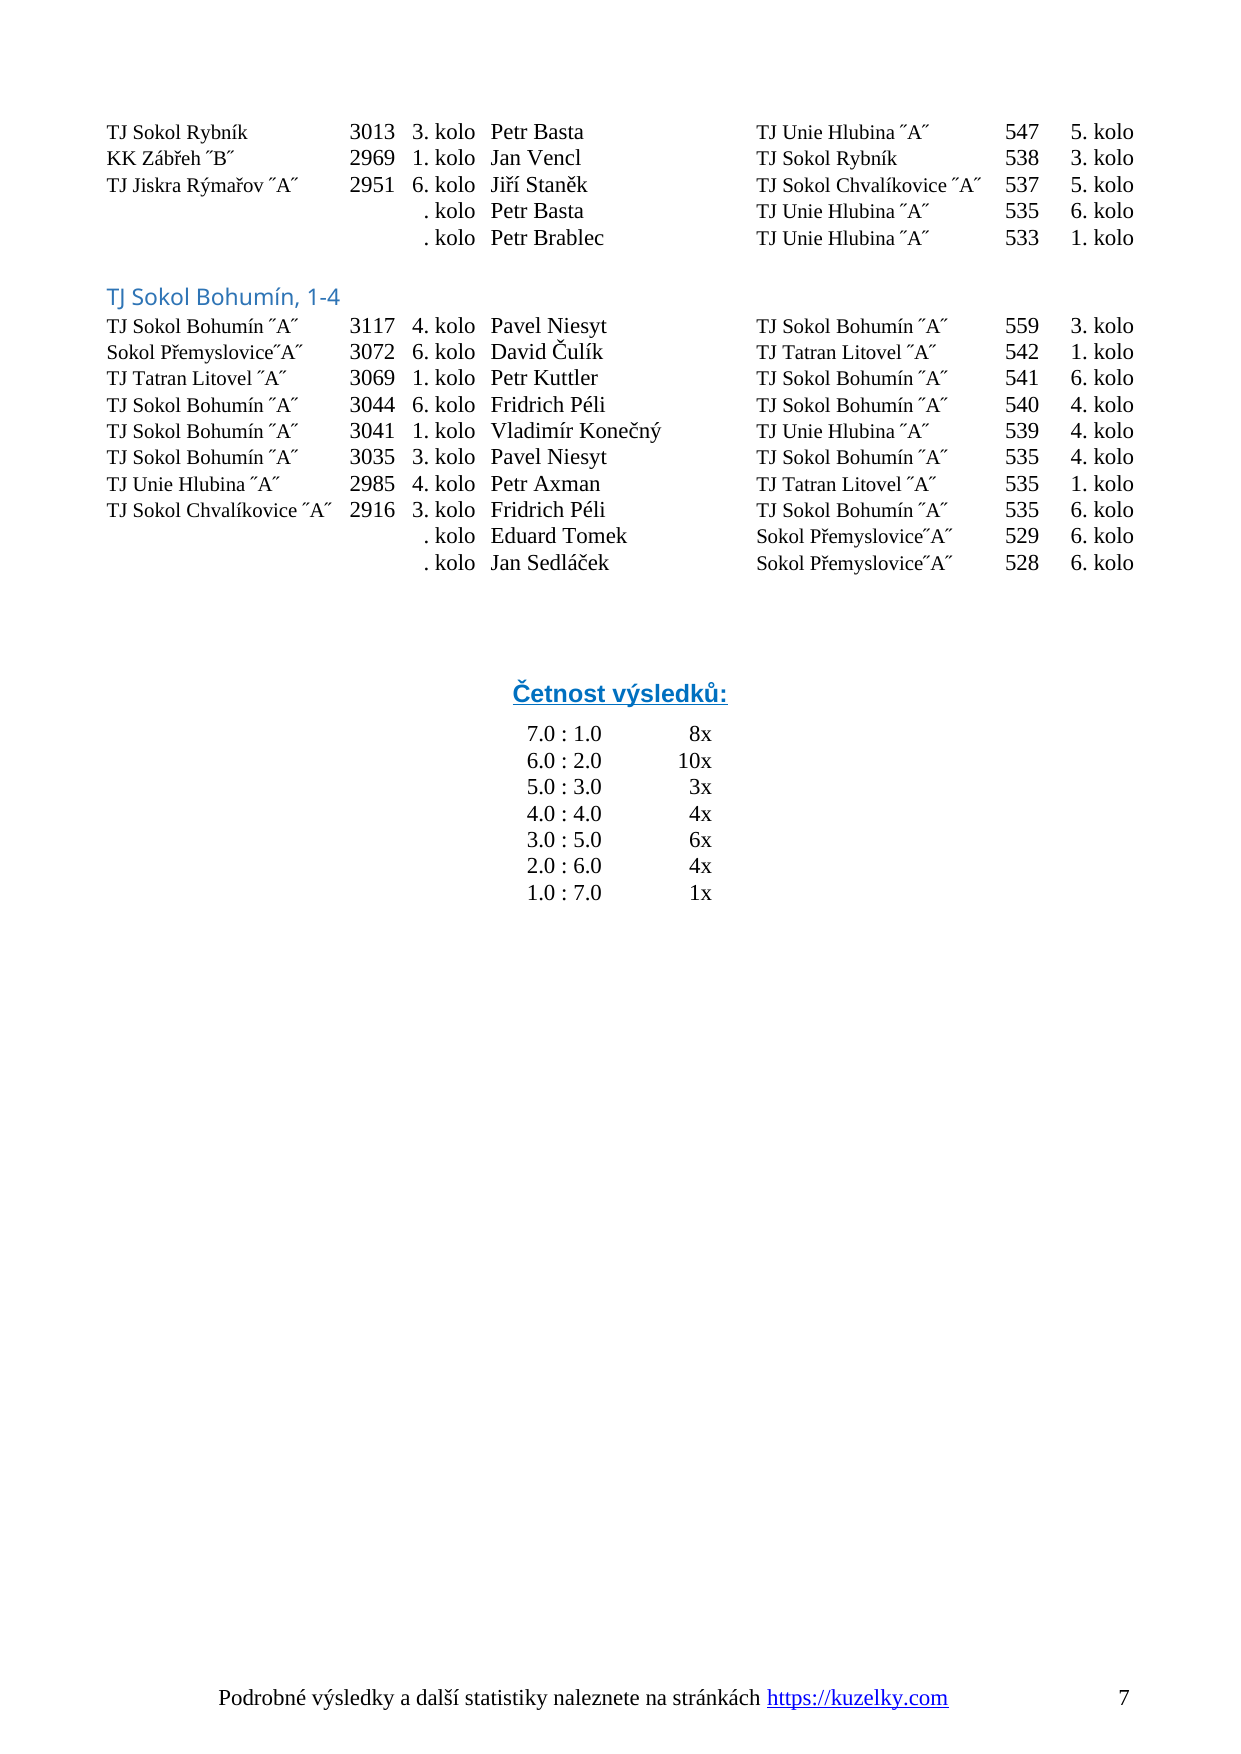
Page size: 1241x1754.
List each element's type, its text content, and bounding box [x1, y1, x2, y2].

text . kolo Petr Brablec TJ Unie Hlubina ˝A˝ 533 1. kolo [106, 223, 1134, 250]
text 5.0 : 3.0 3x [106, 773, 1134, 799]
text 3.0 : 5.0 6x [106, 826, 1134, 852]
text . kolo Jan Sedláček Sokol Přemyslovice˝A˝ 528 6. kolo [106, 549, 1134, 575]
text TJ Sokol Bohumín ˝A˝ 3044 6. kolo Fridrich Péli TJ Sokol Bohumín ˝A˝ 540 4. kolo [106, 391, 1134, 417]
text TJ Sokol Bohumín ˝A˝ 3041 1. kolo Vladimír Konečný TJ Unie Hlubina ˝A˝ 539 4. kolo [106, 417, 1134, 443]
text Sokol Přemyslovice˝A˝ 3072 6. kolo David Čulík TJ Tatran Litovel ˝A˝ 542 1. kolo [106, 338, 1134, 364]
text KK Zábřeh ˝B˝ 2969 1. kolo Jan Vencl TJ Sokol Rybník 538 3. kolo [106, 144, 1134, 171]
text . kolo Petr Basta TJ Unie Hlubina ˝A˝ 535 6. kolo [106, 197, 1134, 223]
text 4.0 : 4.0 4x [106, 799, 1134, 826]
text 2.0 : 6.0 4x [106, 852, 1134, 879]
text TJ Sokol Rybník 3013 3. kolo Petr Basta TJ Unie Hlubina ˝A˝ 547 5. kolo [106, 118, 1134, 144]
text 7.0 : 1.0 8x [106, 721, 1134, 747]
text Četnost výsledků: [94, 679, 1145, 708]
text TJ Unie Hlubina ˝A˝ 2985 4. kolo Petr Axman TJ Tatran Litovel ˝A˝ 535 1. kolo [106, 470, 1134, 496]
text TJ Sokol Bohumín ˝A˝ 3035 3. kolo Pavel Niesyt TJ Sokol Bohumín ˝A˝ 535 4. kolo [106, 443, 1134, 470]
text . kolo Eduard Tomek Sokol Přemyslovice˝A˝ 529 6. kolo [106, 522, 1134, 549]
subtitle TJ Sokol Bohumín, 1-4 [106, 280, 1134, 312]
text TJ Tatran Litovel ˝A˝ 3069 1. kolo Petr Kuttler TJ Sokol Bohumín ˝A˝ 541 6. kolo [106, 364, 1134, 391]
text TJ Sokol Bohumín ˝A˝ 3117 4. kolo Pavel Niesyt TJ Sokol Bohumín ˝A˝ 559 3. kolo [106, 312, 1134, 338]
text TJ Jiskra Rýmařov ˝A˝ 2951 6. kolo Jiří Staněk TJ Sokol Chvalíkovice ˝A˝ 537 5. kolo [106, 171, 1134, 197]
text 1.0 : 7.0 1x [106, 879, 1134, 905]
text TJ Sokol Chvalíkovice ˝A˝ 2916 3. kolo Fridrich Péli TJ Sokol Bohumín ˝A˝ 535 6. kolo [106, 496, 1134, 522]
text 6.0 : 2.0 10x [106, 747, 1134, 773]
